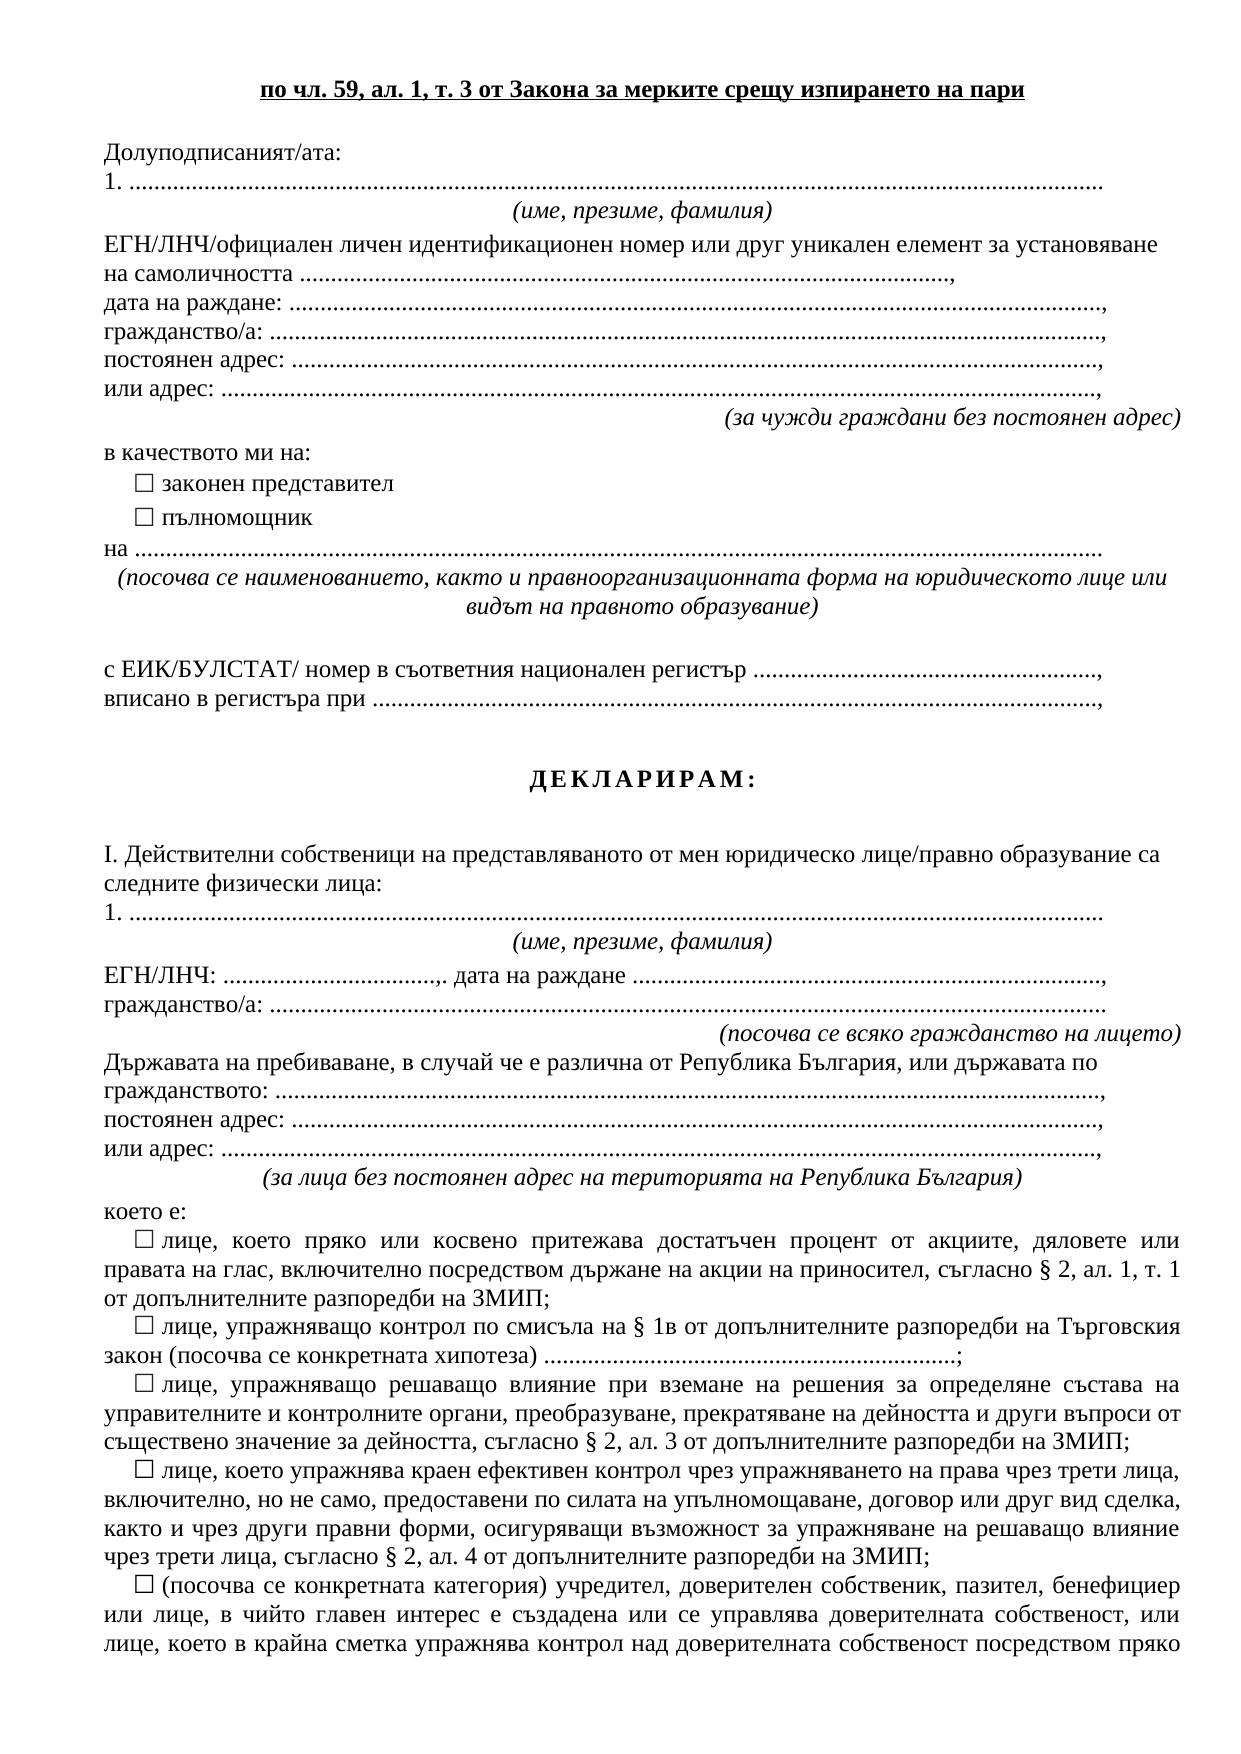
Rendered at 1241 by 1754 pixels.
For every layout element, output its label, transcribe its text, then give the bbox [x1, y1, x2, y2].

text гражданство/а: ....................................................................................................................................., [103, 316, 1181, 344]
text 1. ............................................................................................................................................................ [103, 166, 1181, 195]
text на ........................................................................................................................................................... [103, 533, 1181, 562]
text (име, презиме, фамилия) [103, 926, 1181, 954]
text (посочва се наименованието, както и правноорганизационната форма на юридическото лице или видът на правното образувание) [103, 562, 1181, 620]
text с ЕИК/БУЛСТАТ/ номер в съответния национален регистър ......................................................., [103, 654, 1181, 683]
text или адрес: ............................................................................................................................................, [103, 1133, 1181, 1162]
text (име, презиме, фамилия) [103, 195, 1181, 223]
text (за лица без постоянен адрес на територията на Република България) [103, 1162, 1181, 1190]
text Държавата на пребиваване, в случай че е различна от Република България, или държавата по гражданството: ...................................................................................................................................., [103, 1047, 1181, 1104]
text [103, 1570, 1181, 1656]
text ☐ лице, което упражнява краен ефективен контрол чрез упражняването на права чрез трети лица, включително, но не само, предоставени по силата на упълномощаване, договор или друг вид сделка, както и чрез други правни форми, осигуряващи възможност за упражняване на решаващо влияние чрез трети лица, съгласно § 2, ал. 4 от допълнителните разпоредби на ЗМИП; [103, 1455, 1181, 1570]
text вписано в регистъра при ...................................................................................................................., [103, 683, 1181, 712]
text ☐ лице, упражняващо контрол по смисъла на § 1в от допълнителните разпоредби на Търговския закон (посочва се конкретната хипотеза) ..................................................................; [103, 1311, 1181, 1369]
text 1. ............................................................................................................................................................ [103, 897, 1181, 926]
text гражданство/а: ...................................................................................................................................... [103, 989, 1181, 1018]
text Долуподписаният/ата: [103, 137, 1181, 166]
text в качеството ми на: [103, 437, 1181, 465]
text ☐ законен представител [103, 465, 1181, 499]
text постоянен адрес: ................................................................................................................................., [103, 344, 1181, 373]
text ДЕКЛАРИРАМ: [103, 764, 1181, 793]
text ☐ пълномощник [103, 499, 1181, 533]
text постоянен адрес: ................................................................................................................................., [103, 1104, 1181, 1133]
text по чл. 59, ал. 1, т. 3 от Закона за мерките срещу изпирането на пари [103, 74, 1181, 103]
text ☐ лице, което пряко или косвено притежава достатъчен процент от акциите, дяловете или правата на глас, включително посредством държане на акции на приносител, съгласно § 2, ал. 1, т. 1 от допълнителните разпоредби на ЗМИП; [103, 1225, 1181, 1311]
text (посочва се всяко гражданство на лицето) [103, 1018, 1181, 1047]
text дата на раждане: .................................................................................................................................., [103, 287, 1181, 316]
text ЕГН/ЛНЧ/официален личен идентификационен номер или друг уникален елемент за установяване на самоличността ........................................................................................................, [103, 229, 1181, 287]
text ☐ лице, упражняващо решаващо влияние при вземане на решения за определяне състава на управителните и контролните органи, преобразуване, прекратяване на дейността и други въпроси от съществено значение за дейността, съгласно § 2, ал. 3 от допълнителните разпоредби на ЗМИП; [103, 1369, 1181, 1455]
text което е: [103, 1196, 1181, 1225]
text (за чужди граждани без постоянен адрес) [103, 402, 1181, 431]
text ЕГН/ЛНЧ: ..................................,. дата на раждане ..........................................................................., [103, 960, 1181, 989]
text І. Действителни собственици на представляваното от мен юридическо лице/правно образувание са следните физически лица: [103, 839, 1181, 897]
text или адрес: ............................................................................................................................................, [103, 373, 1181, 402]
